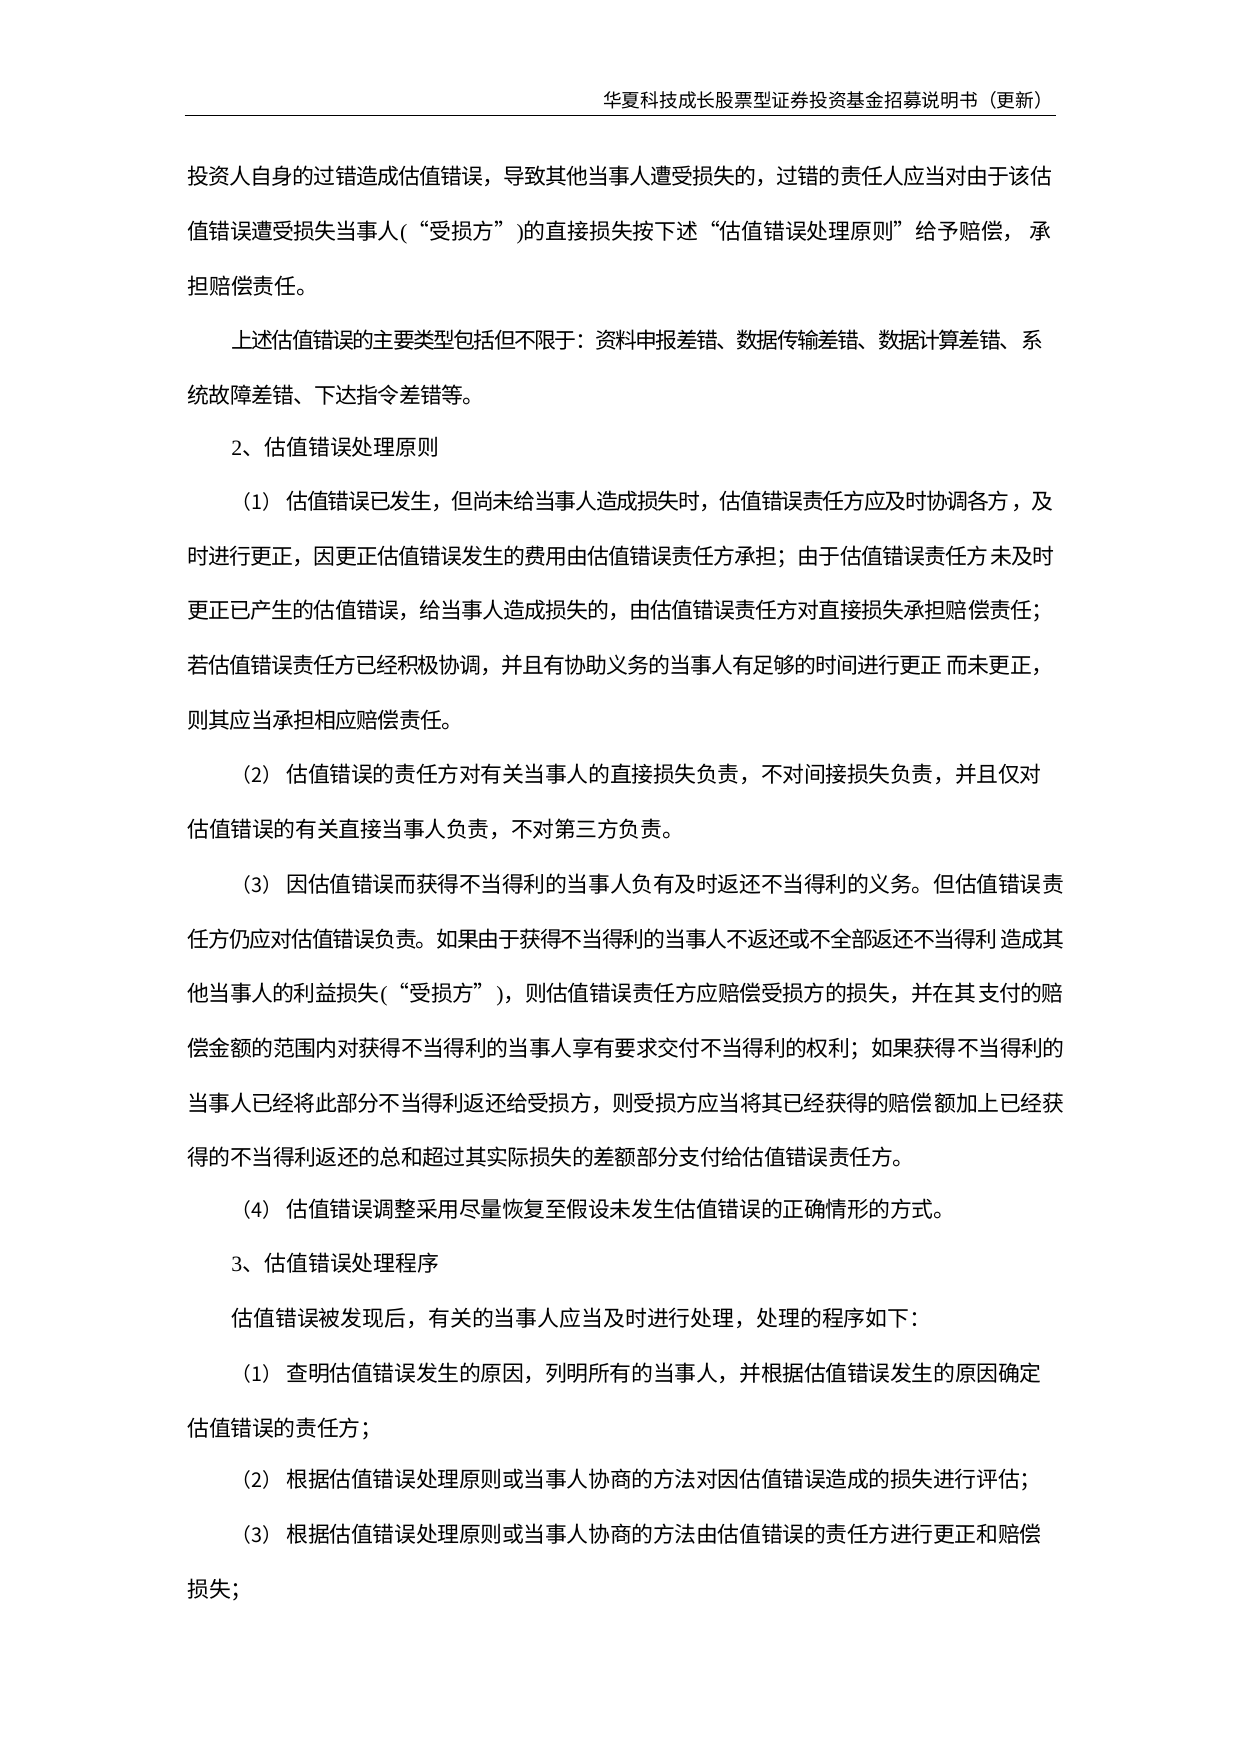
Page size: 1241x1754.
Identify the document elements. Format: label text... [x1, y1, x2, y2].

list 根据估值错误处理原则或当事人协商的方法对因估值错误造成的损失进行评估； [231, 1466, 1115, 1493]
list 估值错误已发生，但尚未给当事人造成损失时，估值错误责任方应及时协调各方，及时进行更正，因更正估值错误发生的费用由估值错误责任方承担；由于估值错误责任方未及时更正已产生的估值错误，给当事人造成损失的，由估值错误责任方对直接损失承担赔偿责任；若估值错误责任方已经积极协调，并且有协助义务的当事人有足够的时间进行更正而未更正，则其应当承担相应赔偿责任。 [187, 484, 1054, 734]
text 上述估值错误的主要类型包括但不限于：资料申报差错、数据传输差错、数据计算差错、系统故障差错、下达指令差错等。 [187, 323, 1054, 410]
text 3、估值错误处理程序 [231, 1246, 1115, 1278]
text 估值错误被发现后，有关的当事人应当及时进行处理，处理的程序如下： [231, 1301, 1115, 1333]
list 查明估值错误发生的原因，列明所有的当事人，并根据估值错误发生的原因确定估值错误的责任方； [187, 1356, 1053, 1442]
list 估值错误的责任方对有关当事人的直接损失负责，不对间接损失负责，并且仅对估值错误的有关直接当事人负责，不对第三方负责。 [187, 757, 1053, 844]
list 因估值错误而获得不当得利的当事人负有及时返还不当得利的义务。但估值错误责任方仍应对估值错误负责。如果由于获得不当得利的当事人不返还或不全部返还不当得利造成其他当事人的利益损失(“受损方”)，则估值错误责任方应赔偿受损方的损失，并在其支付的赔偿金额的范围内对获得不当得利的当事人享有要求交付不当得利的权利；如果获得不当得利的当事人已经将此部分不当得利返还给受损方，则受损方应当将其已经获得的赔偿额加上已经获得的不当得利返还的总和超过其实际损失的差额部分支付给估值错误责任方。 [187, 867, 1064, 1172]
text 2、估值错误处理原则 [231, 433, 1115, 461]
list 估值错误调整采用尽量恢复至假设未发生估值错误的正确情形的方式。 [231, 1195, 1115, 1223]
text 投资人自身的过错造成估值错误，导致其他当事人遭受损失的，过错的责任人应当对由于该估值错误遭受损失当事人(“受损方”)的直接损失按下述“估值错误处理原则”给予赔偿， 承担赔偿责任。 [187, 159, 1064, 300]
list 根据估值错误处理原则或当事人协商的方法由估值错误的责任方进行更正和赔偿损失； [187, 1517, 1053, 1603]
